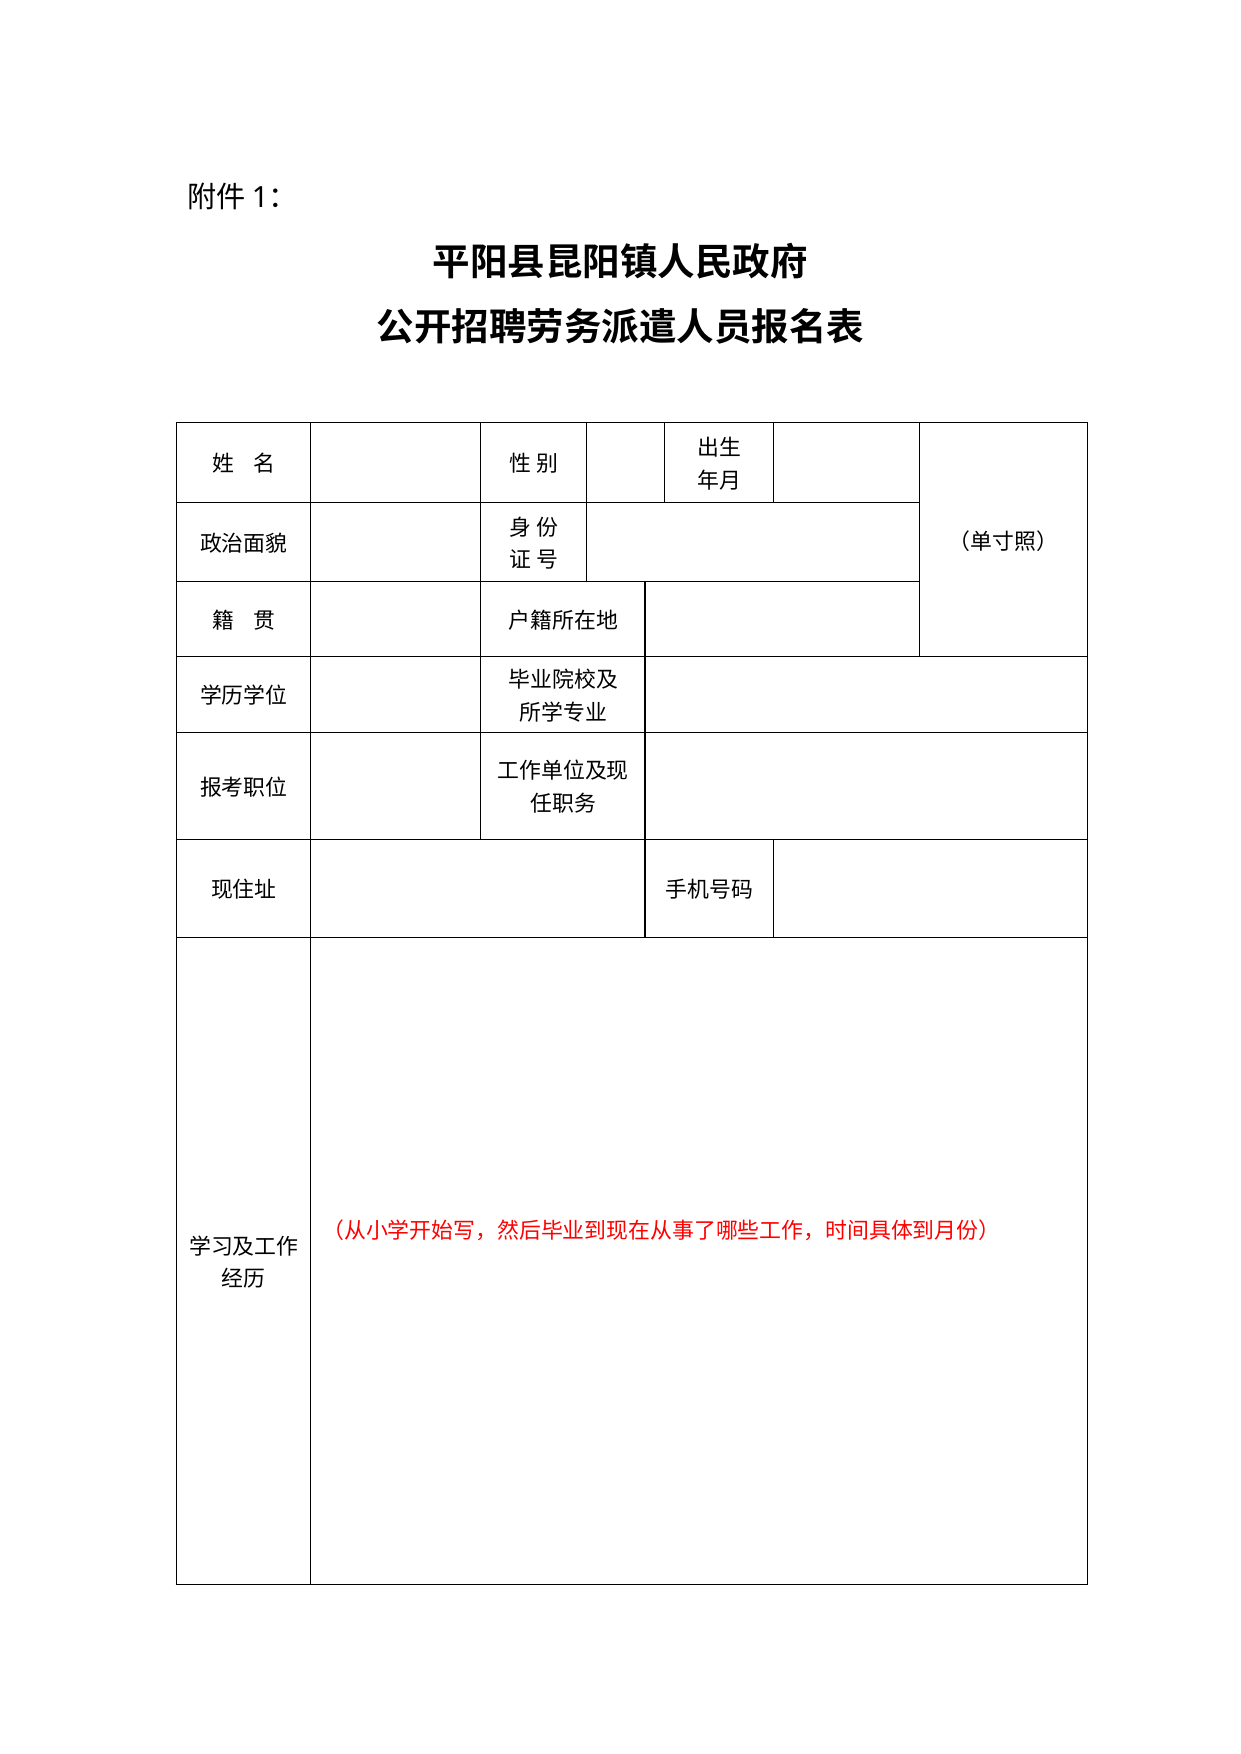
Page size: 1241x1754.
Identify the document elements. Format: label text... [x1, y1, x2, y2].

table_cell （从小学开始写，然后毕业到现在从事了哪些工作，时间具体到月份） [311, 938, 1087, 1584]
table_cell [311, 657, 480, 732]
table_cell 身 份 证 号 [481, 503, 586, 581]
table_cell [646, 733, 1087, 838]
table_cell 政治面貌 [177, 503, 310, 581]
table_header [774, 423, 919, 502]
text 平阳县昆阳镇人民政府 [187, 227, 1053, 292]
table_header 姓 名 [177, 423, 310, 502]
table_cell 报考职位 [177, 733, 310, 838]
table_cell [311, 503, 480, 581]
table_cell 户籍所在地 [481, 582, 644, 656]
table_cell 学习及工作经历 [177, 938, 310, 1584]
table_cell [311, 733, 480, 838]
table_header （单寸照） [920, 423, 1087, 656]
table_cell [587, 503, 919, 581]
table_header 出生 年月 [665, 423, 773, 502]
table_cell [646, 582, 919, 656]
table_cell 学历学位 [177, 657, 310, 732]
table_header [311, 423, 480, 502]
table_cell 毕业院校及 所学专业 [481, 657, 644, 732]
text 公开招聘劳务派遣人员报名表 [187, 292, 1053, 357]
table_cell [311, 840, 644, 937]
text 附件1： [187, 162, 1053, 227]
table_header [587, 423, 664, 502]
table_cell [774, 840, 1087, 937]
table_cell 手机号码 [646, 840, 773, 937]
table_cell [311, 582, 480, 656]
table_cell 籍 贯 [177, 582, 310, 656]
table_header 性 别 [481, 423, 586, 502]
table_cell 现住址 [177, 840, 310, 937]
table_cell [646, 657, 1087, 732]
table_cell 工作单位及现任职务 [481, 733, 644, 838]
